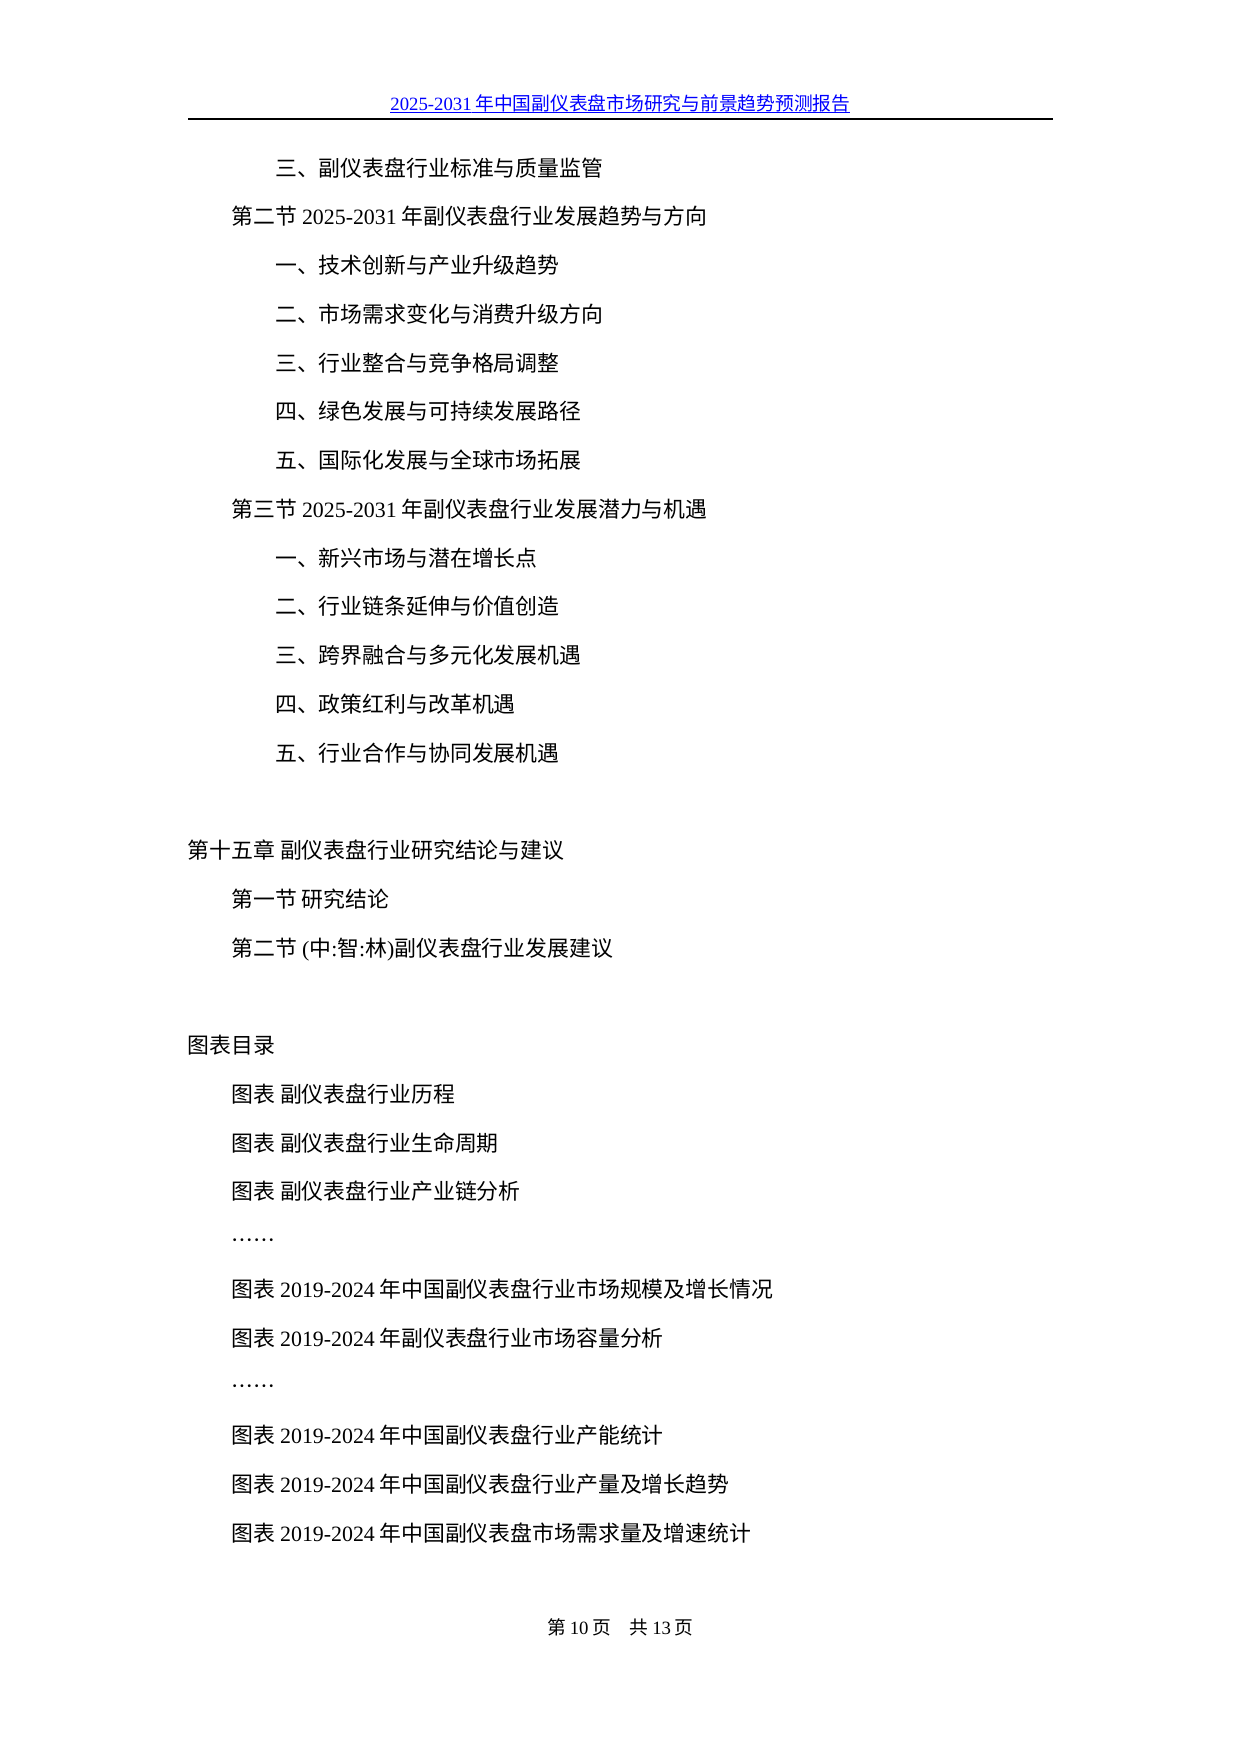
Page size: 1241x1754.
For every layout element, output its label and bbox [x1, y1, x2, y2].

text [187, 150, 1053, 1548]
